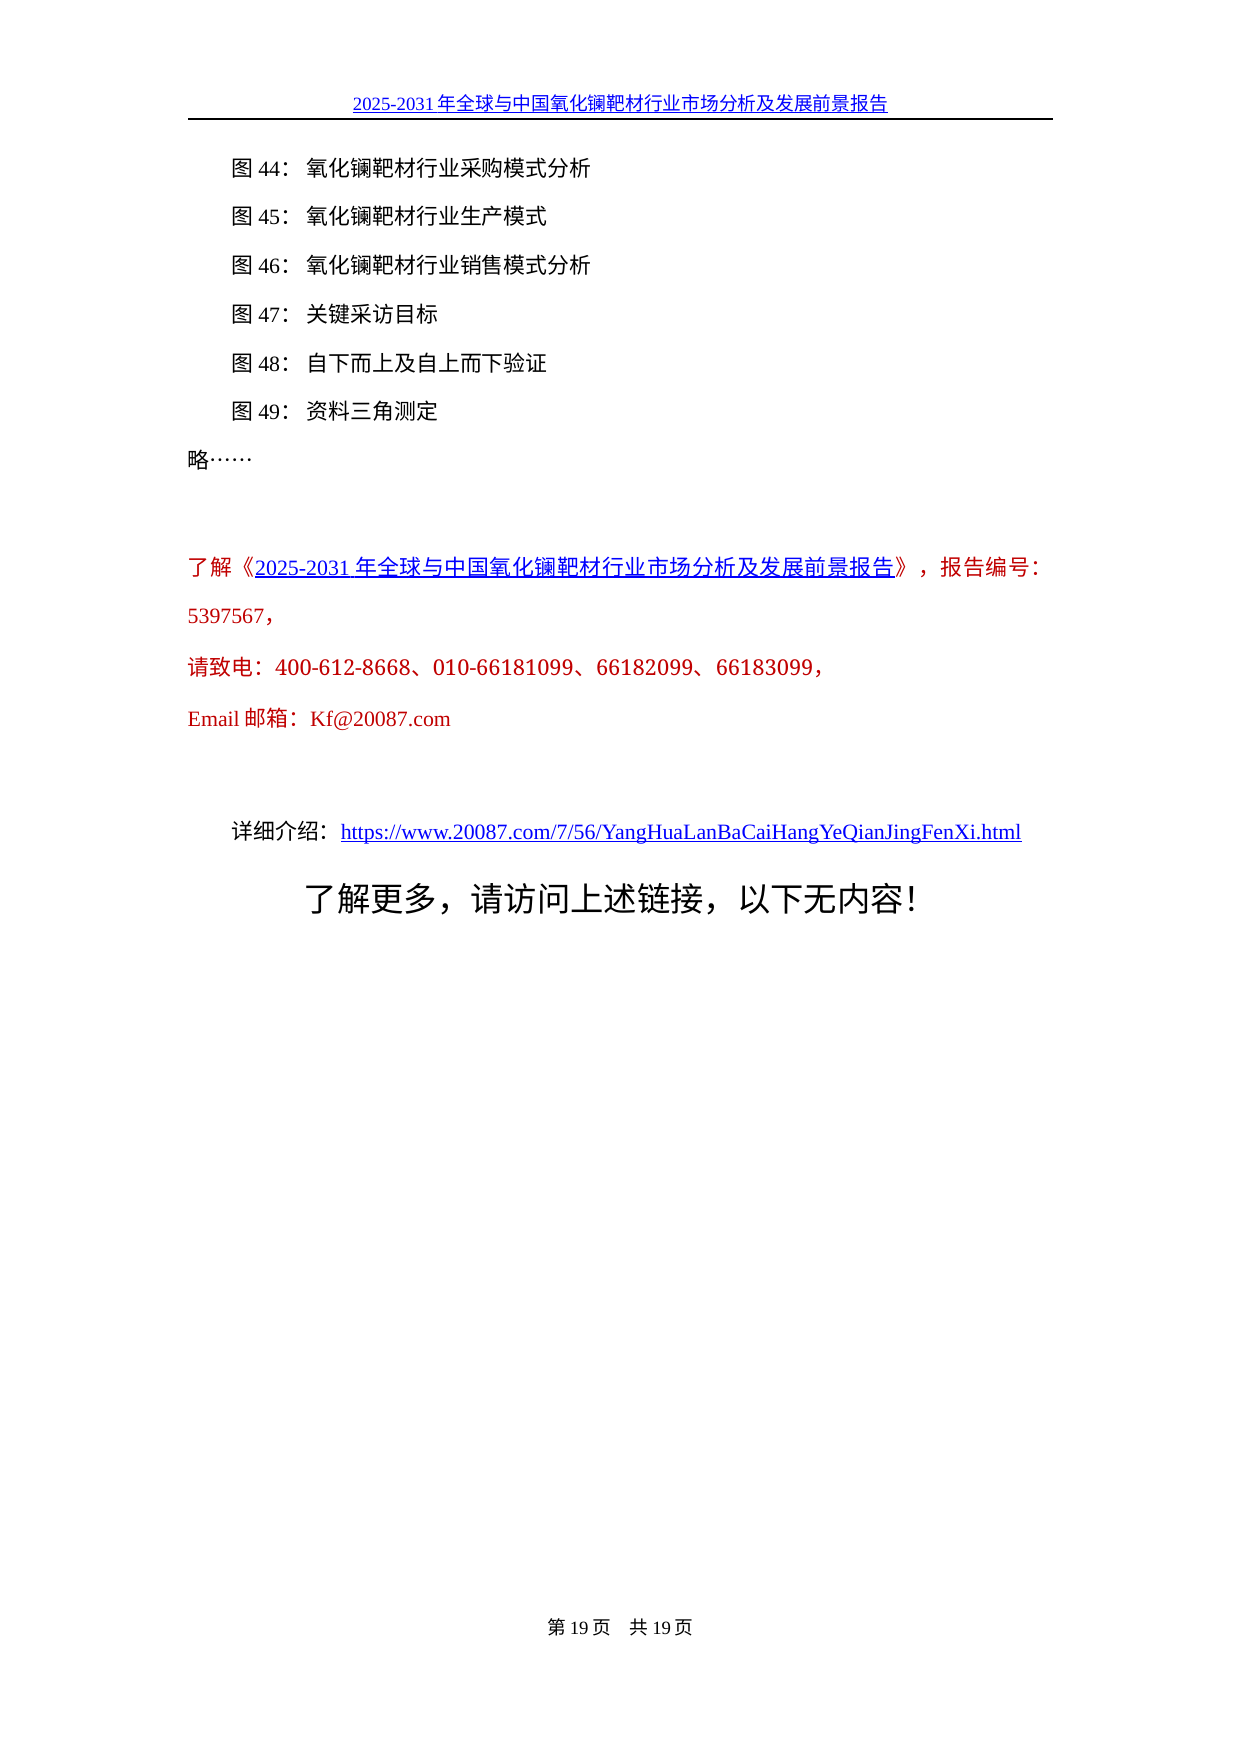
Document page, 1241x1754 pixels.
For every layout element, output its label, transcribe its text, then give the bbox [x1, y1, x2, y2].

text Email邮箱：Kf@20087.com [187, 701, 1053, 733]
text 请致电：400-612-8668、010-66181099、66182099、66183099， [187, 649, 1053, 682]
title 了解更多，请访问上述链接，以下无内容！ [187, 864, 1053, 929]
text 了解《2025-2031年全球与中国氧化镧靶材行业市场分析及发展前景报告》，报告编号：5397567， [187, 549, 1053, 630]
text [187, 150, 1053, 475]
text 详细介绍：https://www.20087.com/7/56/YangHuaLanBaCaiHangYeQianJingFenXi.html [187, 814, 1053, 846]
